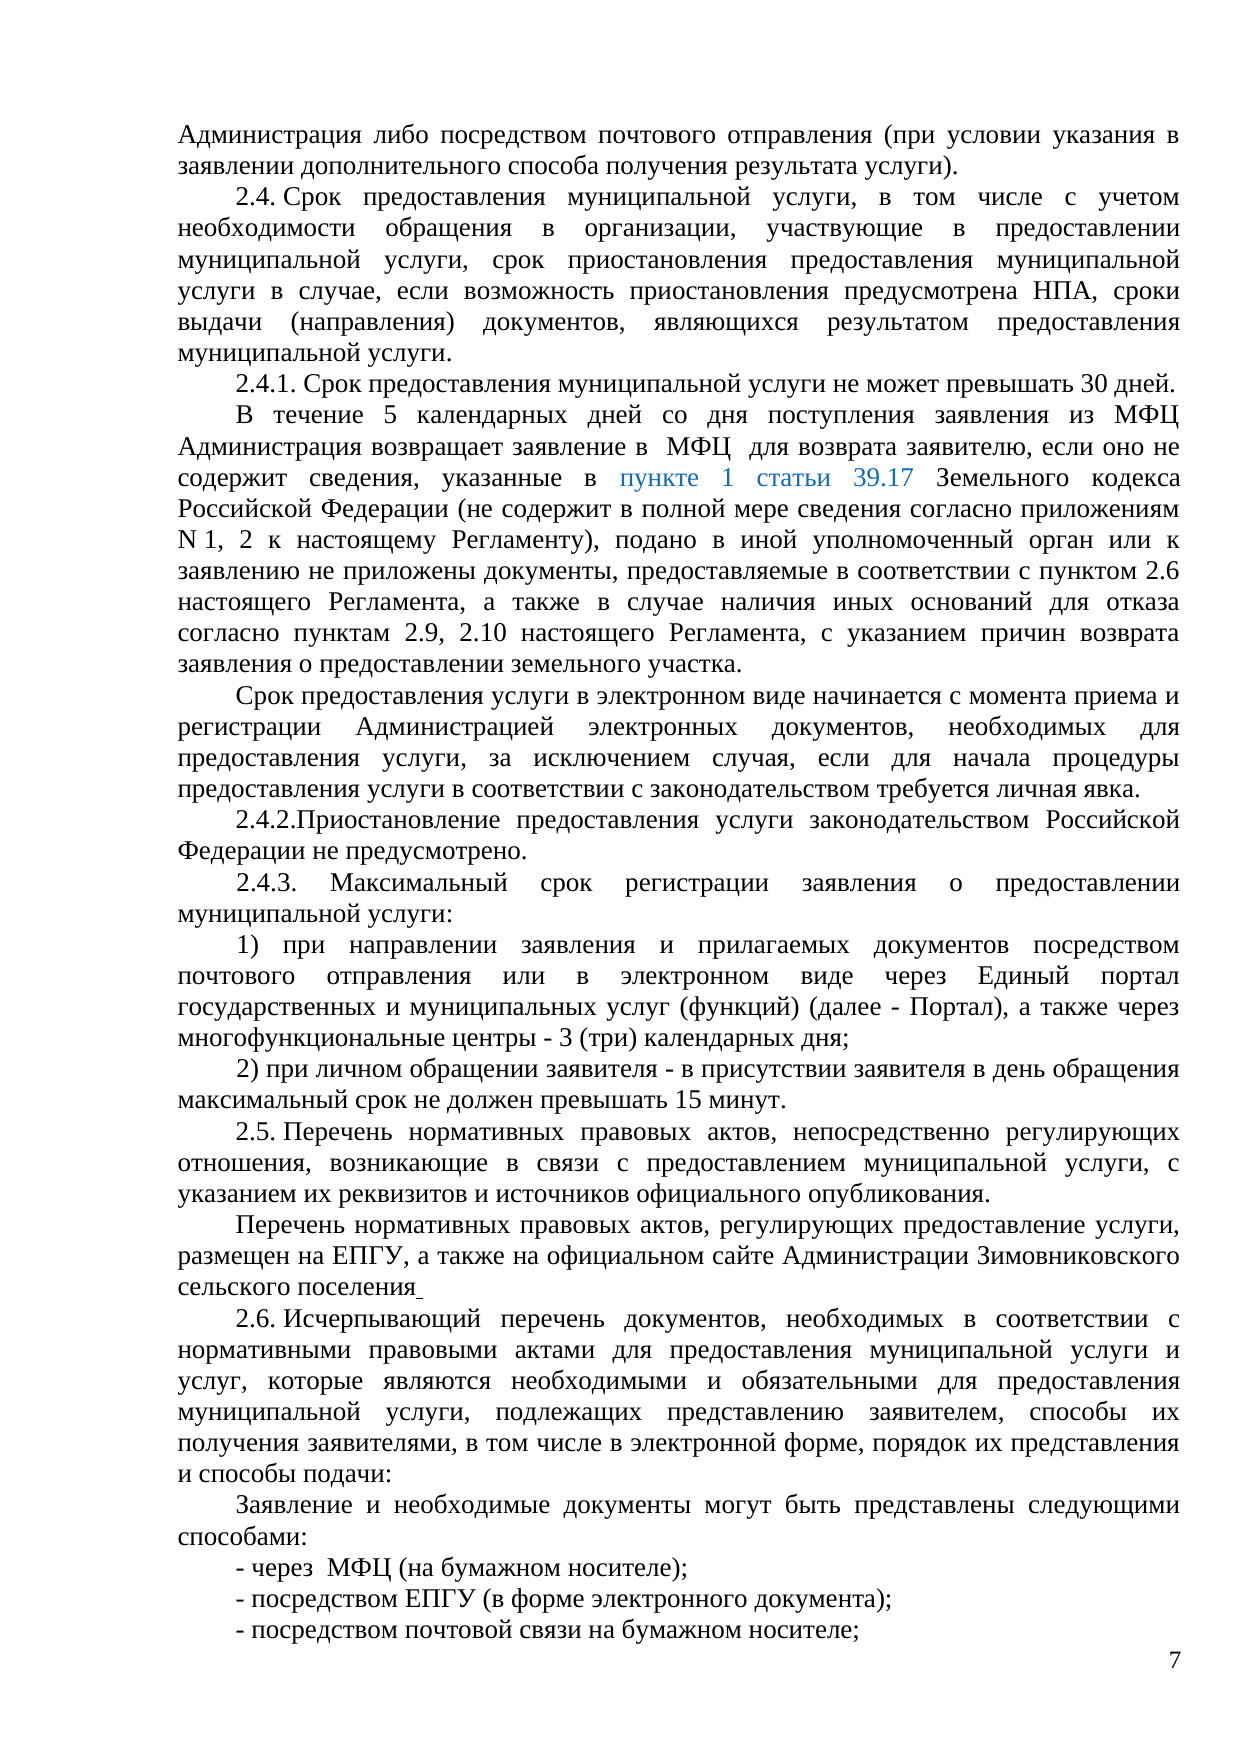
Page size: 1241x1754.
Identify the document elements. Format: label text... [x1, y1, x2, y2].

text 2.4.3. Максимальный срок регистрации заявления о предоставлении муниципальной услуги: [177, 866, 1181, 928]
text - посредством почтовой связи на бумажном носителе; [177, 1613, 1181, 1644]
text 2.4.1. Срок предоставления муниципальной услуги не может превышать 30 дней. [177, 367, 1181, 398]
text 2.4. Срок предоставления муниципальной услуги, в том числе с учетом необходимости обращения в организации, участвующие в предоставлении муниципальной услуги, срок приостановления предоставления муниципальной услуги в случае, если возможность приостановления предусмотрена НПА, сроки выдачи (направления) документов, являющихся результатом предоставления муниципальной услуги. [177, 180, 1181, 367]
text В течение 5 календарных дней со дня поступления заявления из МФЦ Администрация возвращает заявление в МФЦ для возврата заявителю, если оно не содержит сведения, указанные в пункте 1 статьи 39.17 Земельного кодекса Российской Федерации (не содержит в полной мере сведения согласно приложениям N 1, 2 к настоящему Регламенту), подано в иной уполномоченный орган или к заявлению не приложены документы, предоставляемые в соответствии с пунктом 2.6 настоящего Регламента, а также в случае наличия иных оснований для отказа согласно пунктам 2.9, 2.10 настоящего Регламента, с указанием причин возврата заявления о предоставлении земельного участка. [177, 398, 1181, 679]
text 2.6. Исчерпывающий перечень документов, необходимых в соответствии с нормативными правовыми актами для предоставления муниципальной услуги и услуг, которые являются необходимыми и обязательными для предоставления муниципальной услуги, подлежащих представлению заявителем, способы их получения заявителями, в том числе в электронной форме, порядок их представления и способы подачи: [177, 1302, 1181, 1488]
text 2.4.2.Приостановление предоставления услуги законодательством Российской Федерации не предусмотрено. [177, 803, 1181, 866]
text 2.5. Перечень нормативных правовых актов, непосредственно регулирующих отношения, возникающие в связи с предоставлением муниципальной услуги, с указанием их реквизитов и источников официального опубликования. [177, 1115, 1181, 1208]
text 1) при направлении заявления и прилагаемых документов посредством почтового отправления или в электронном виде через Единый портал государственных и муниципальных услуг (функций) (далее - Портал), а также через многофункциональные центры - 3 (три) календарных дня; [177, 928, 1181, 1052]
text 2) при личном обращении заявителя - в присутствии заявителя в день обращения максимальный срок не должен превышать 15 минут. [177, 1052, 1181, 1115]
text - посредством ЕПГУ (в форме электронного документа); [177, 1582, 1181, 1613]
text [177, 118, 1181, 180]
text Перечень нормативных правовых актов, регулирующих предоставление услуги, размещен на ЕПГУ, а также на официальном сайте Администрации Зимовниковского сельского поселения [177, 1208, 1181, 1302]
text Срок предоставления услуги в электронном виде начинается с момента приема и регистрации Администрацией электронных документов, необходимых для предоставления услуги, за исключением случая, если для начала процедуры предоставления услуги в соответствии с законодательством требуется личная явка. [177, 679, 1181, 803]
text - через МФЦ (на бумажном носителе); [177, 1551, 1181, 1582]
text Заявление и необходимые документы могут быть представлены следующими способами: [177, 1488, 1181, 1551]
